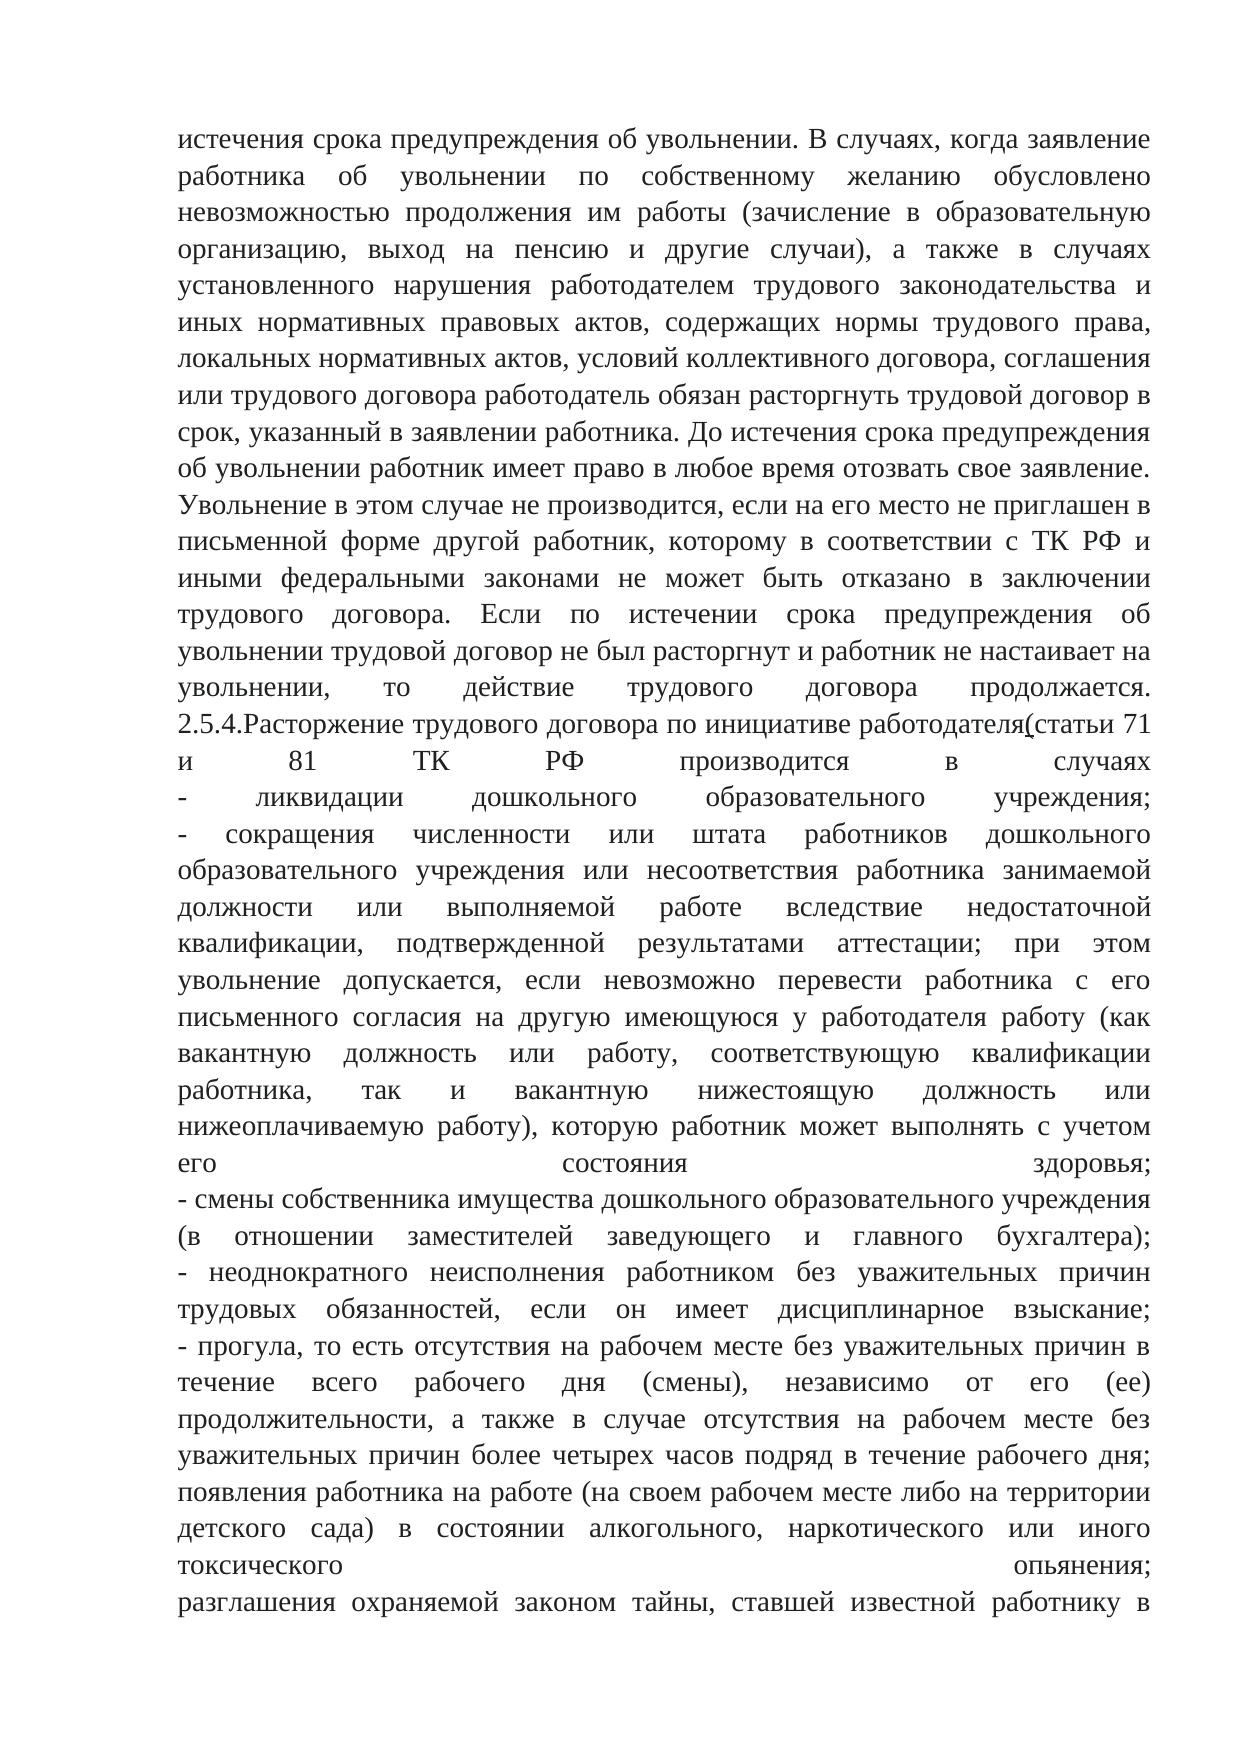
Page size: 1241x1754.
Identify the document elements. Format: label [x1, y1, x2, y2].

text [177, 118, 1152, 1617]
